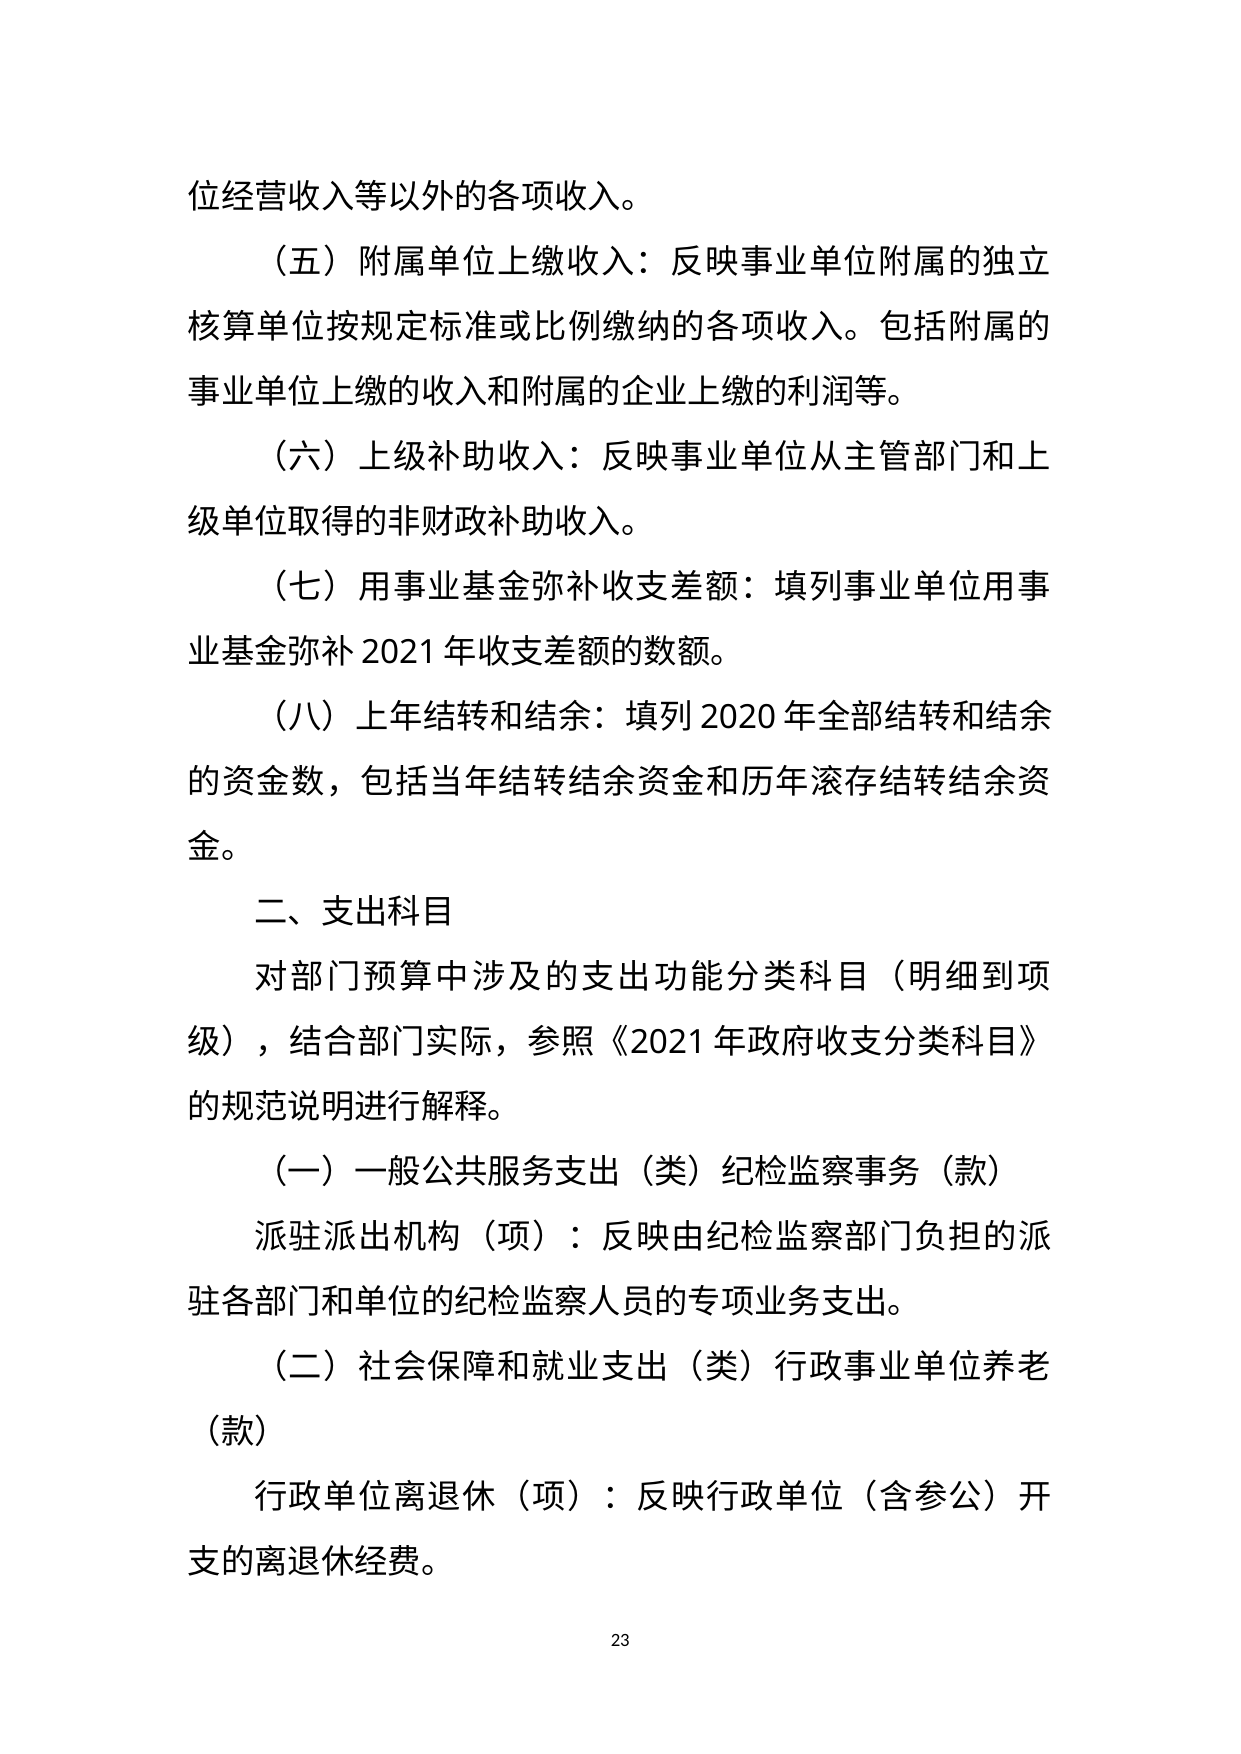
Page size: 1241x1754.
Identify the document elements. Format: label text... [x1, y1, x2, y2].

text （五）附属单位上缴收入：反映事业单位附属的独立核算单位按规定标准或比例缴纳的各项收入。包括附属的事业单位上缴的收入和附属的企业上缴的利润等。 [187, 227, 1053, 422]
text 对部门预算中涉及的支出功能分类科目（明细到项级），结合部门实际，参照《2021年政府收支分类科目》的规范说明进行解释。 [187, 942, 1053, 1137]
text （七）用事业基金弥补收支差额：填列事业单位用事业基金弥补2021年收支差额的数额。 [187, 552, 1053, 682]
text 派驻派出机构（项）：反映由纪检监察部门负担的派驻各部门和单位的纪检监察人员的专项业务支出。 [187, 1202, 1053, 1332]
text 行政单位离退休（项）：反映行政单位（含参公）开支的离退休经费。 [187, 1462, 1053, 1592]
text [187, 162, 1053, 227]
text （一）一般公共服务支出（类）纪检监察事务（款） [187, 1137, 1053, 1202]
text 二、支出科目 [187, 877, 1053, 942]
list （二）社会保障和就业支出（类）行政事业单位养老（款） [187, 1332, 1053, 1462]
text （八）上年结转和结余：填列2020年全部结转和结余的资金数，包括当年结转结余资金和历年滚存结转结余资金。 [187, 682, 1053, 877]
text （六）上级补助收入：反映事业单位从主管部门和上级单位取得的非财政补助收入。 [187, 422, 1053, 552]
